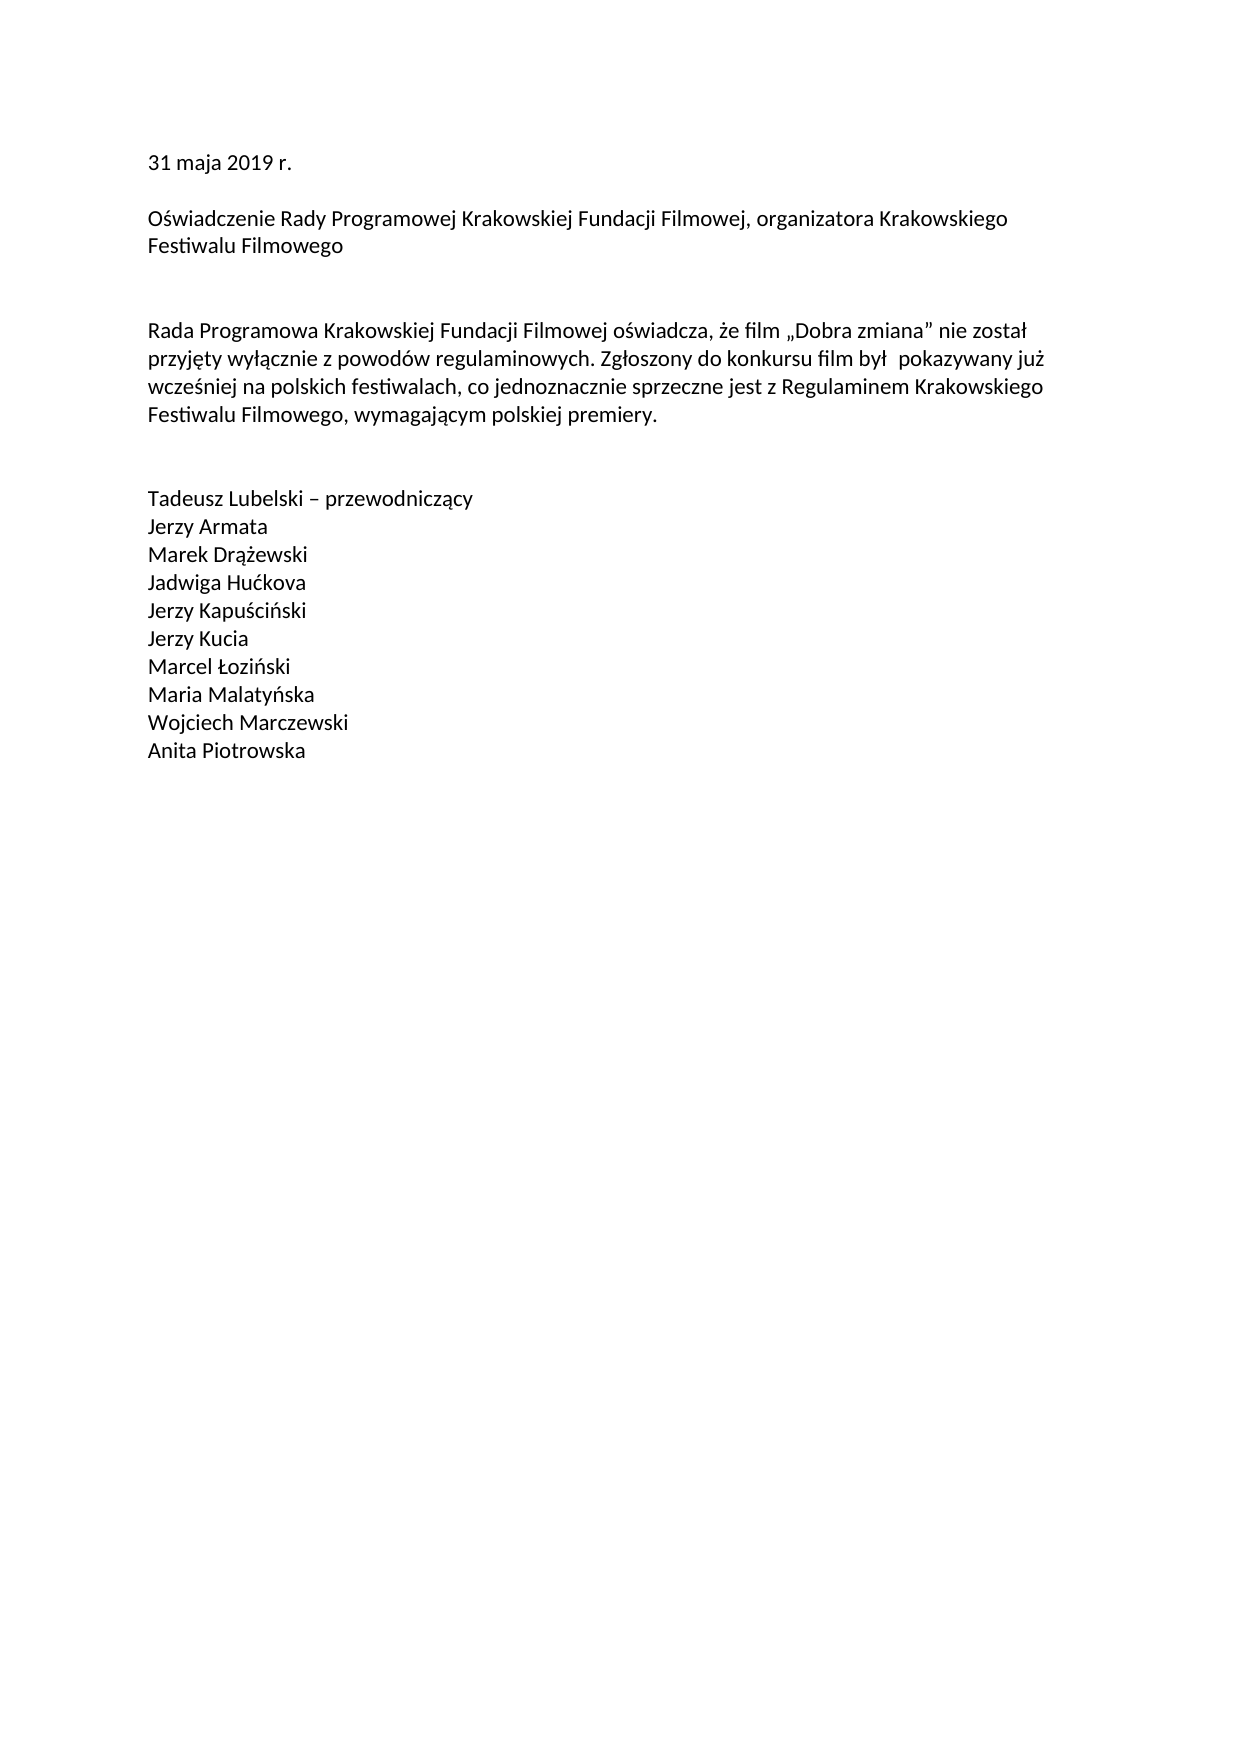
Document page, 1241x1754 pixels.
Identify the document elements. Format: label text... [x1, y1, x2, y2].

text Jerzy Kapuściński [148, 596, 1093, 624]
text Marek Drążewski [148, 540, 1093, 568]
text Maria Malatyńska [148, 680, 1093, 708]
text Jerzy Armata [148, 512, 1093, 540]
text Marcel Łoziński [148, 652, 1093, 680]
text Oświadczenie Rady Programowej Krakowskiej Fundacji Filmowej, organizatora Krakowskiego Festiwalu Filmowego [148, 204, 1093, 260]
text Wojciech Marczewski [148, 708, 1093, 736]
text Tadeusz Lubelski – przewodniczący [148, 484, 1093, 512]
text Rada Programowa Krakowskiej Fundacji Filmowej oświadcza, że film „Dobra zmiana” nie został przyjęty wyłącznie z powodów regulaminowych. Zgłoszony do konkursu film był pokazywany już wcześniej na polskich festiwalach, co jednoznacznie sprzeczne jest z Regulaminem Krakowskiego Festiwalu Filmowego, wymagającym polskiej premiery. [148, 316, 1093, 428]
text Anita Piotrowska [148, 736, 1093, 764]
text Jadwiga Hućkova [148, 568, 1093, 596]
text Jerzy Kucia [148, 624, 1093, 652]
text 31 maja 2019 r. [148, 148, 1093, 176]
